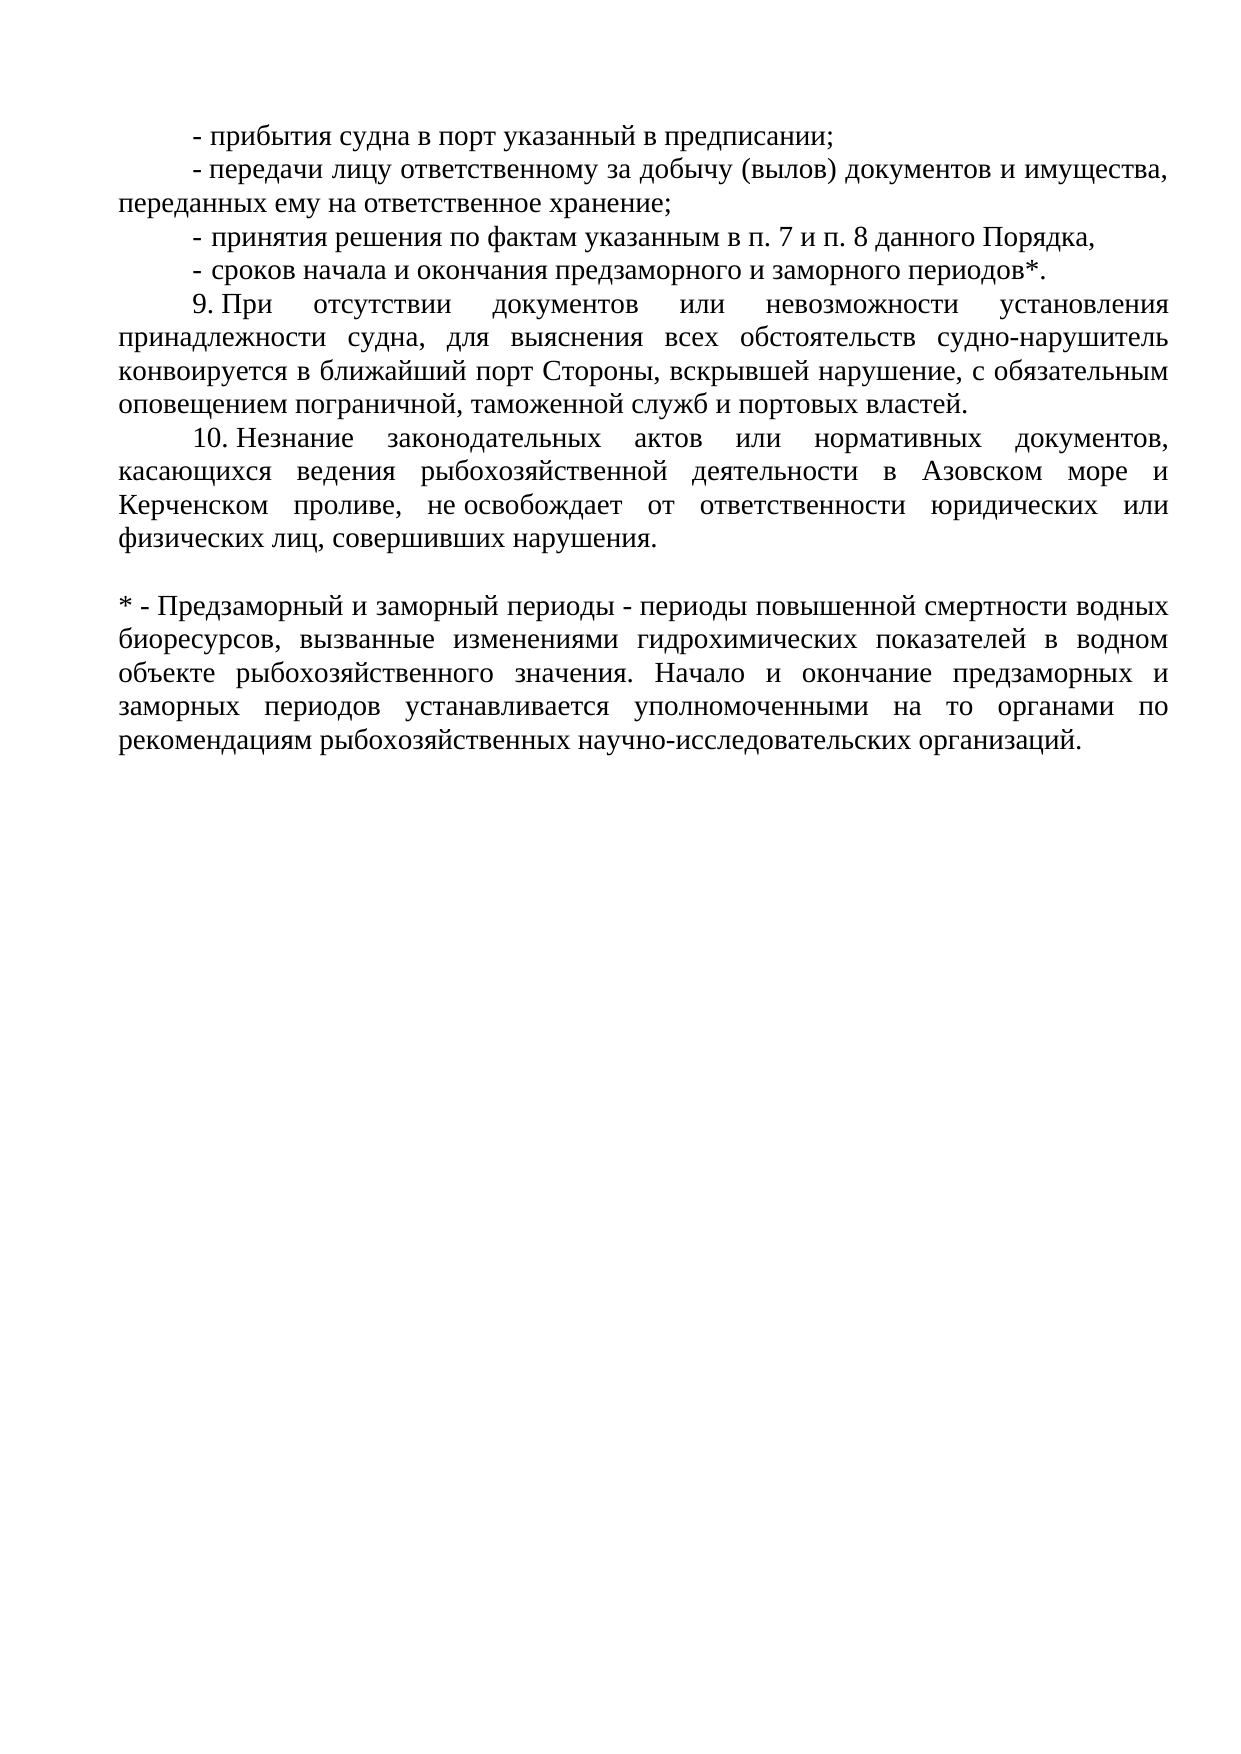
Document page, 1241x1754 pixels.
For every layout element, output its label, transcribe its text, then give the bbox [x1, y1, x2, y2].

text 9. При отсутствии документов или невозможности установления принадлежности судна, для выяснения всех обстоятельств судно-нарушитель конвоируется в ближайший порт Стороны, вскрывшей нарушение, с обязательным оповещением пограничной, таможенной служб и портовых властей. [118, 286, 1169, 420]
text - передачи лицу ответственному за добычу (вылов) документов и имущества, переданных ему на ответственное хранение; [118, 152, 1169, 219]
list принятия решения по фактам указанным в п. 7 и п. 8 данного Порядка, [118, 219, 1169, 252]
text * - Предзаморный и заморный периоды - периоды повышенной смертности водных биоресурсов, вызванные изменениями гидрохимических показателей в водном объекте рыбохозяйственного значения. Начало и окончание предзаморных и заморных периодов устанавливается уполномоченными на то органами по рекомендациям рыбохозяйственных научно-исследовательских организаций. [118, 588, 1169, 755]
list сроков начала и окончания предзаморного и заморного периодов*. [118, 252, 1169, 286]
list прибытия судна в порт указанный в предписании; [118, 118, 1169, 152]
text 10. Незнание законодательных актов или нормативных документов, касающихся ведения рыбохозяйственной деятельности в Азовском море и Керченском проливе, не освобождает от ответственности юридических или физических лиц, совершивших нарушения. [118, 420, 1169, 554]
